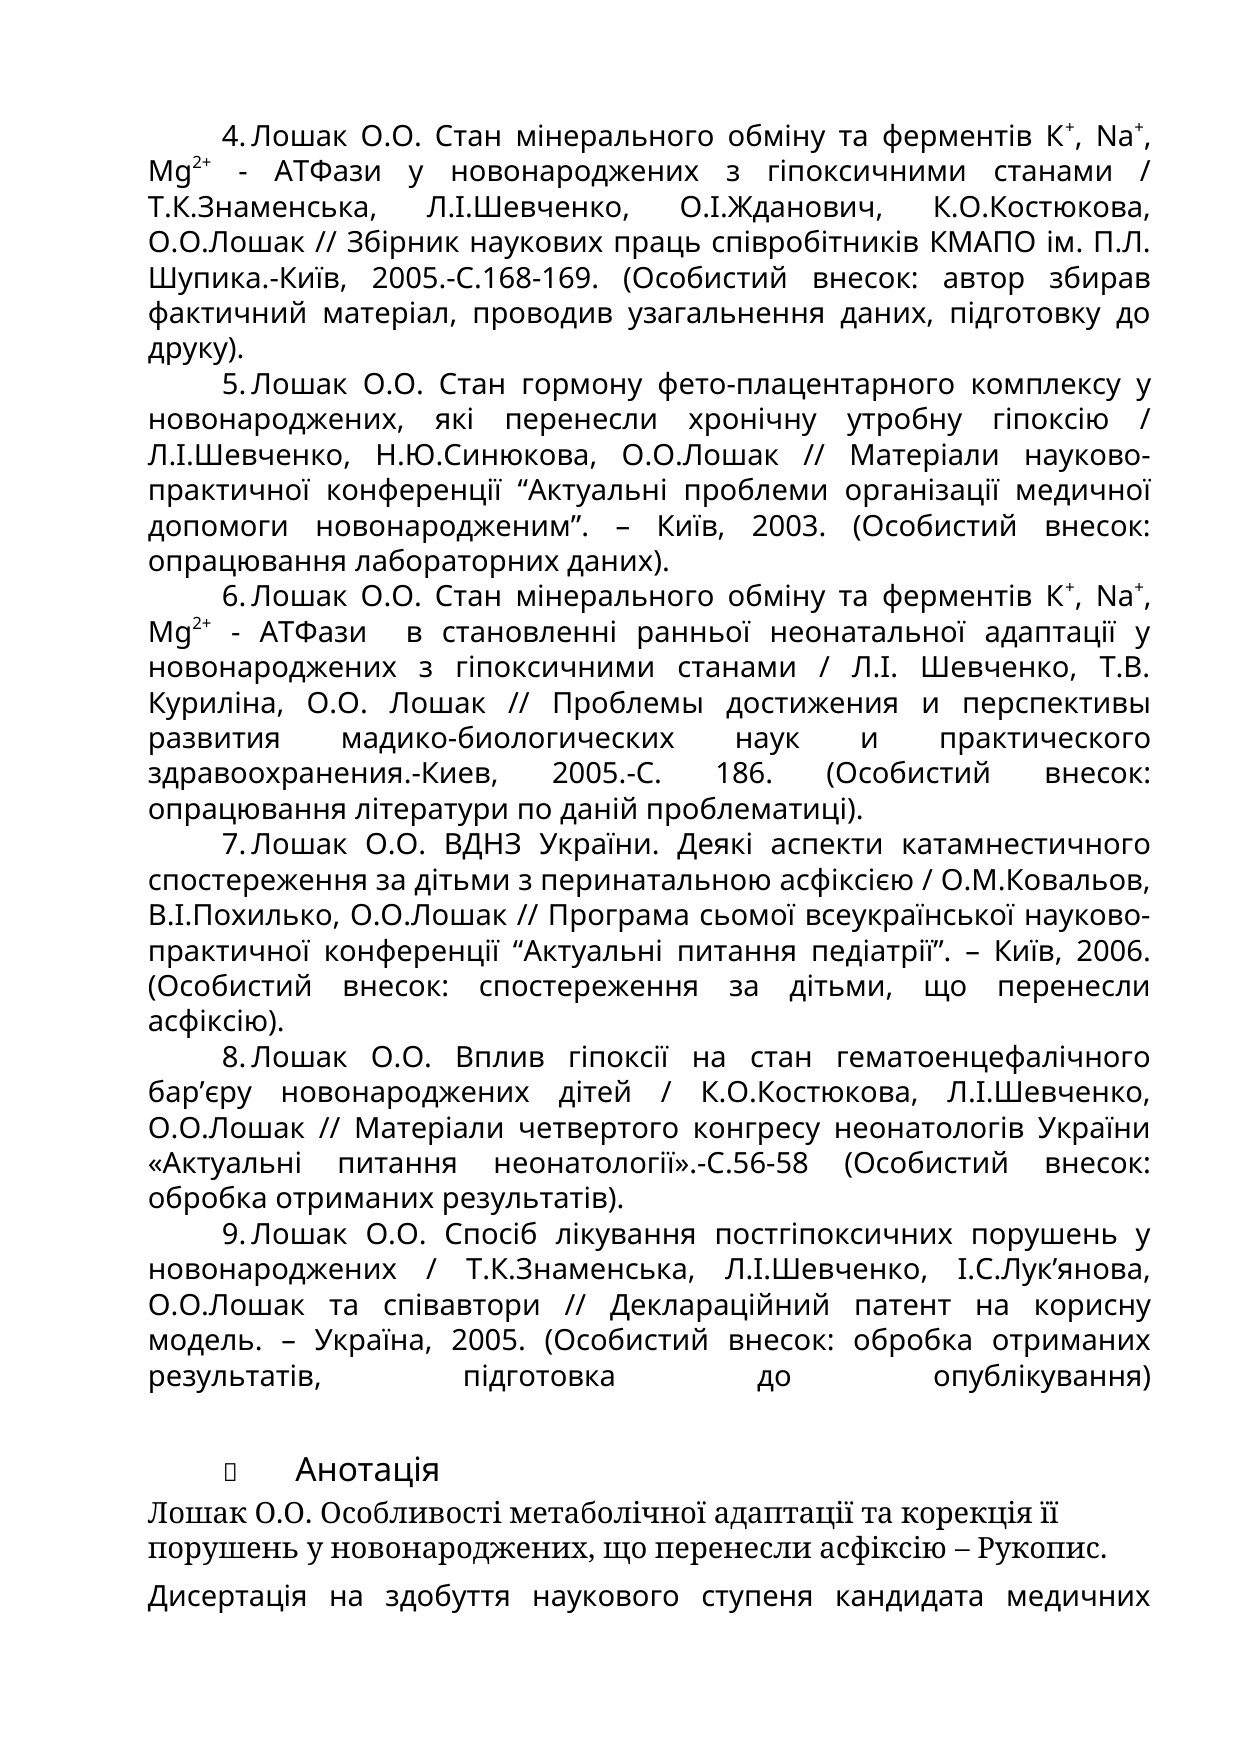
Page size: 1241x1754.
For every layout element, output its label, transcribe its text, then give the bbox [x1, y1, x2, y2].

list Лошак О.О. Стан гормону фето-плацентарного комплексу у новонароджених, які перенесли хронічну утробну гіпоксію / Л.І.Шевченко, Н.Ю.Синюкова, О.О.Лошак // Матеріали науково-практичної конференції “Актуальні проблеми організації медичної допомоги новонародженим”. – Київ, 2003. (Особистий внесок: опрацювання лабораторних даних). [148, 366, 1152, 578]
text Лошак О.О. Особливості метаболічної адаптації та корекція її порушень у новонароджених, що перенесли асфіксію – Рукопис. [148, 1495, 1152, 1566]
list Лошак О.О. ВДНЗ України. Деякі аспекти катамнестичного спостереження за дітьми з перинатальною асфіксією / О.М.Ковальов, В.І.Похилько, О.О.Лошак // Програма сьомої всеукраїнської науково-практичної конференції “Актуальні питання педіатрії”. – Київ, 2006. (Особистий внесок: спостереження за дітьми, що перенесли асфіксію). [148, 826, 1152, 1039]
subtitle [148, 1578, 1152, 1614]
list Лошак О.О. Стан мінерального обміну та ферментів К+, Na+, Mg2+ - АТФази в становленні ранньої неонатальної адаптації у новонароджених з гіпоксичними станами / Л.І. Шевченко, Т.В. Куриліна, О.О. Лошак // Проблемы достижения и перспективы развития мадико-биологических наук и практического здравоохранения.-Киев, 2005.-С. 186. (Особистий внесок: опрацювання літератури по даній проблематиці). [148, 578, 1152, 826]
subtitle Анотація [223, 1453, 1152, 1489]
list Лошак О.О. Спосіб лікування постгіпоксичних порушень у новонароджених / Т.К.Знаменська, Л.І.Шевченко, І.С.Лук’янова, О.О.Лошак та співавтори // Деклараційний патент на корисну модель. – Україна, 2005. (Особистий внесок: обробка отриманих результатів, підготовка до опублікування) [148, 1216, 1152, 1393]
list Лошак О.О. Стан мінерального обміну та ферментів К+, Na+, Mg2+ - АТФази у новонароджених з гіпоксичними станами / Т.К.Знаменська, Л.І.Шевченко, О.І.Жданович, К.О.Костюкова, О.О.Лошак // Збірник наукових праць співробітників КМАПО ім. П.Л. Шупика.-Київ, 2005.-С.168-169. (Особистий внесок: автор збирав фактичний матеріал, проводив узагальнення даних, підготовку до друку). [148, 118, 1152, 366]
list Лошак О.О. Вплив гіпоксії на стан гематоенцефалічного бар’єру новонароджених дітей / К.О.Костюкова, Л.І.Шевченко, О.О.Лошак // Матеріали четвертого конгресу неонатологів України «Актуальні питання неонатології».-С.56-58 (Особистий внесок: обробка отриманих результатів). [148, 1039, 1152, 1216]
